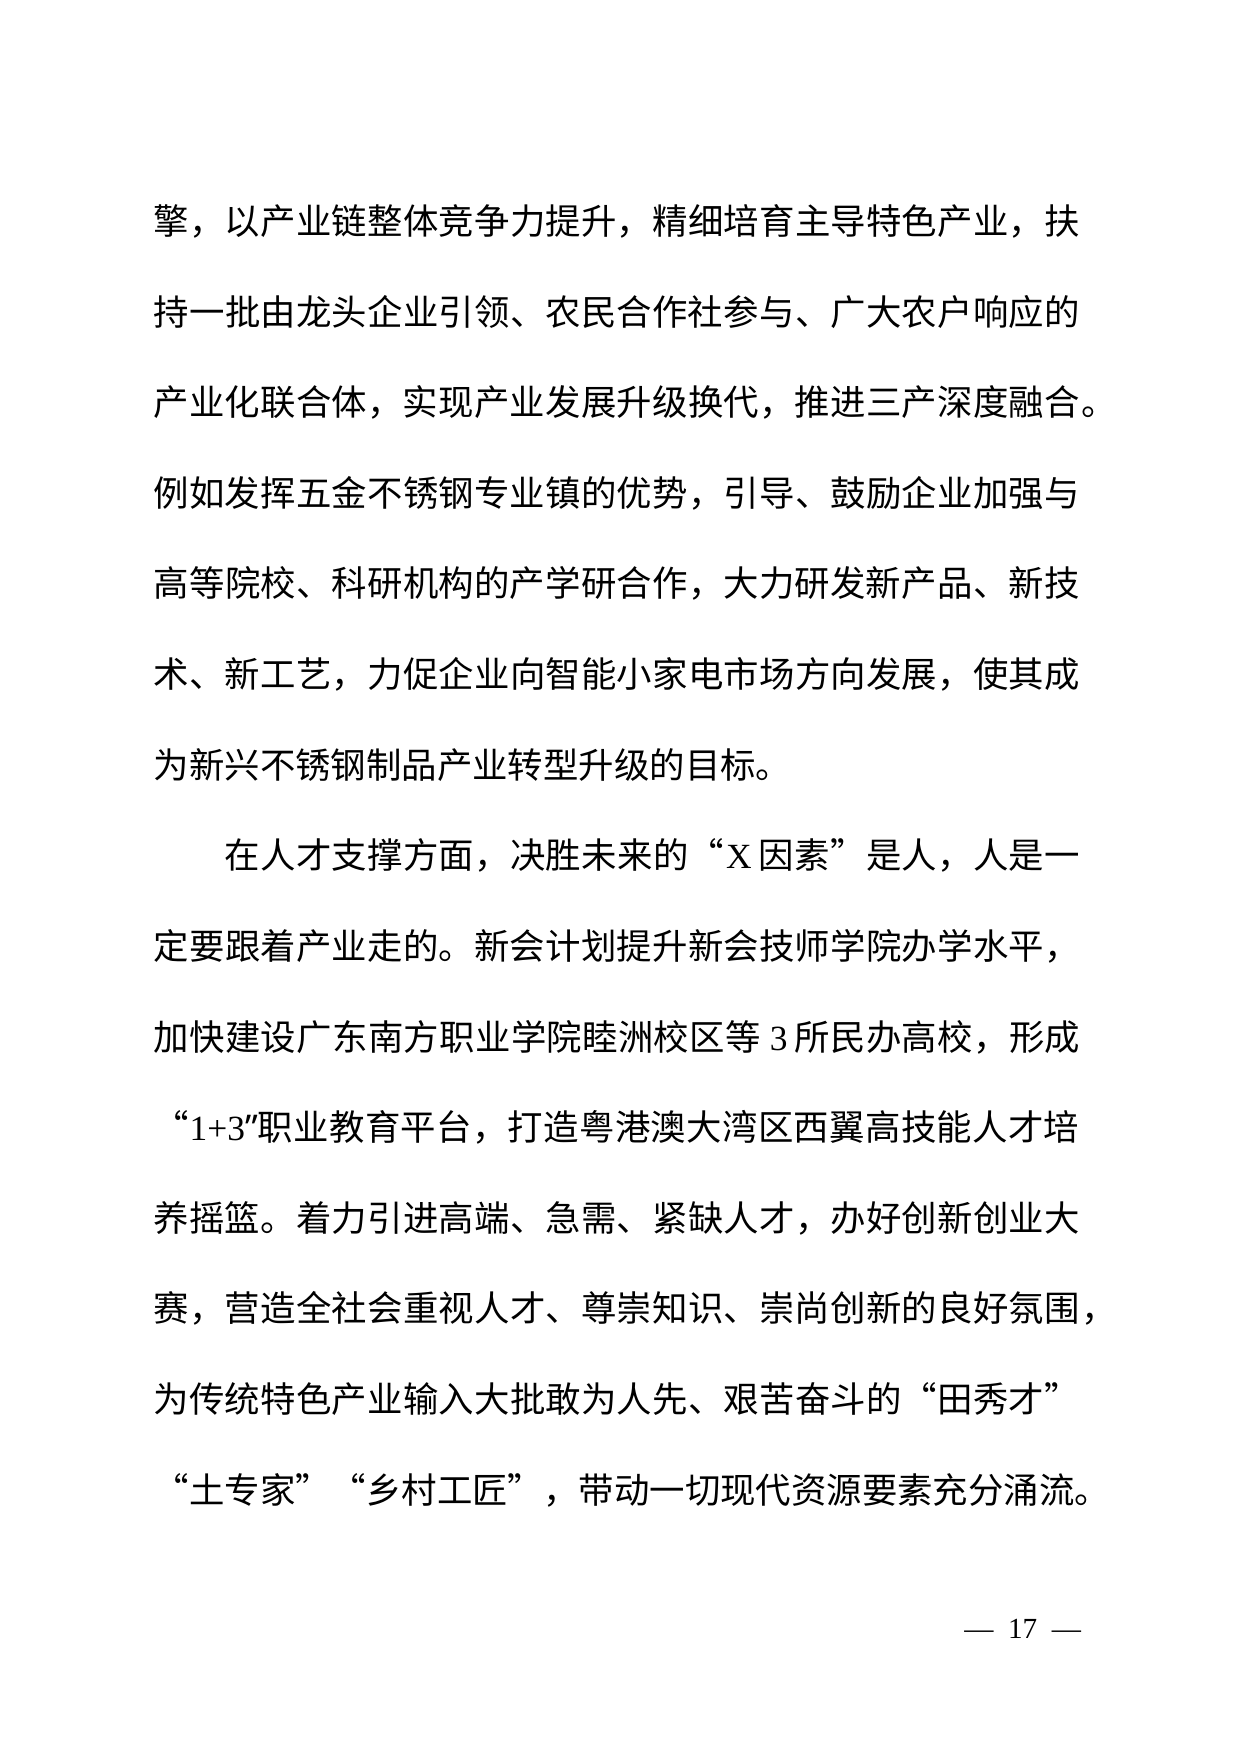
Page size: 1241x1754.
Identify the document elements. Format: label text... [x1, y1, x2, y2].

text 在人才支撑方面，决胜未来的“X因素”是人，人是一定要跟着产业走的。新会计划提升新会技师学院办学水平，加快建设广东南方职业学院睦洲校区等3所民办高校，形成“1+3”职业教育平台，打造粤港澳大湾区西翼高技能人才培养摇篮。着力引进高端、急需、紧缺人才，办好创新创业大赛，营造全社会重视人才、尊崇知识、崇尚创新的良好氛围，为传统特色产业输入大批敢为人先、艰苦奋斗的“田秀才”“土专家”“乡村工匠”，带动一切现代资源要素充分涌流。 [153, 808, 1081, 1533]
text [153, 173, 1081, 808]
